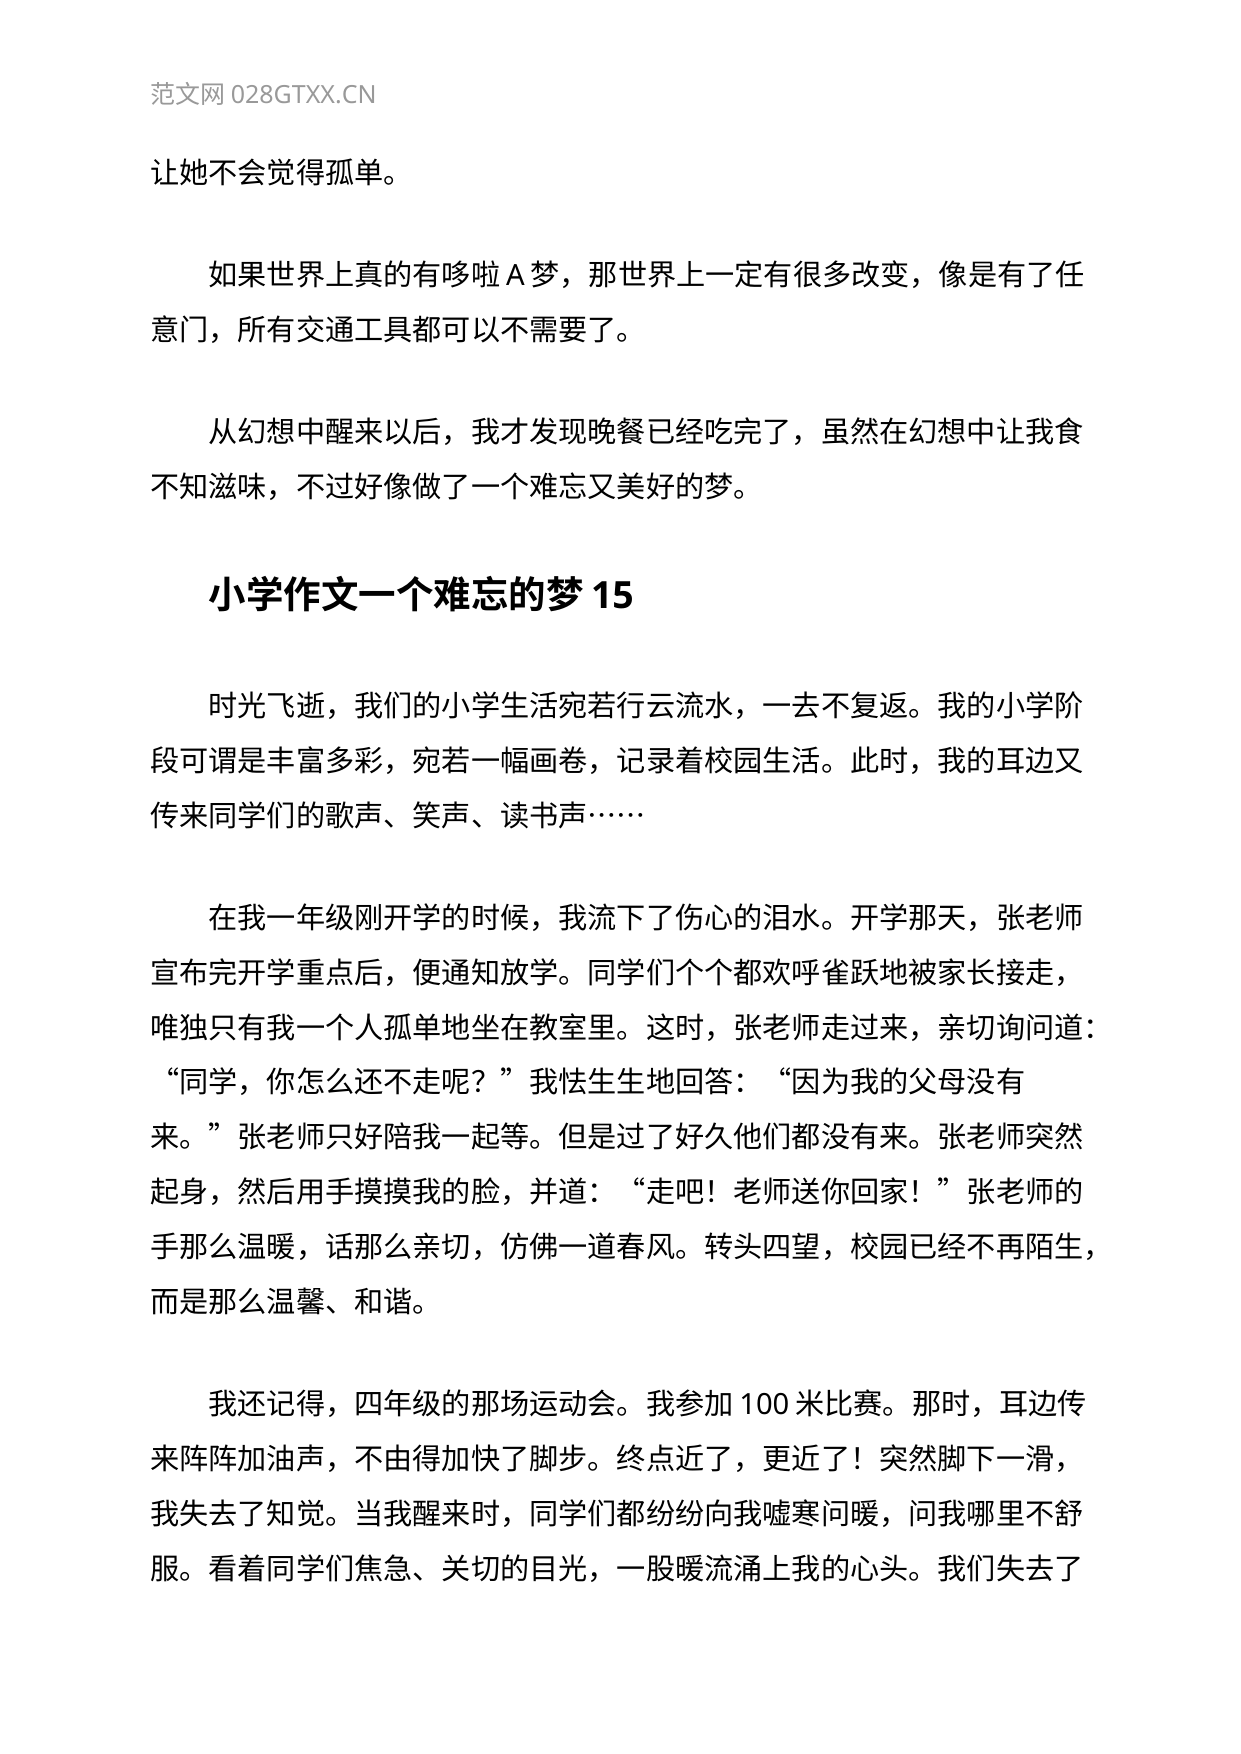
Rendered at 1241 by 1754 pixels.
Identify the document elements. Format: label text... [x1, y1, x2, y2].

text 小学作文一个难忘的梦15 [150, 565, 1090, 620]
text 在我一年级刚开学的时候，我流下了伤心的泪水。开学那天，张老师宣布完开学重点后，便通知放学。同学们个个都欢呼雀跃地被家长接走，唯独只有我一个人孤单地坐在教室里。这时，张老师走过来，亲切询问道：“同学，你怎么还不走呢？”我怯生生地回答：“因为我的父母没有来。”张老师只好陪我一起等。但是过了好久他们都没有来。张老师突然起身，然后用手摸摸我的脸，并道：“走吧！老师送你回家！”张老师的手那么温暖，话那么亲切，仿佛一道春风。转头四望，校园已经不再陌生，而是那么温馨、和谐。 [150, 894, 1090, 1321]
text 如果世界上真的有哆啦A梦，那世界上一定有很多改变，像是有了任意门，所有交通工具都可以不需要了。 [150, 252, 1090, 349]
text 从幻想中醒来以后，我才发现晚餐已经吃完了，虽然在幻想中让我食不知滋味，不过好像做了一个难忘又美好的梦。 [150, 408, 1090, 506]
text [150, 1380, 1090, 1587]
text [150, 150, 1090, 192]
text 时光飞逝，我们的小学生活宛若行云流水，一去不复返。我的小学阶段可谓是丰富多彩，宛若一幅画卷，记录着校园生活。此时，我的耳边又传来同学们的歌声、笑声、读书声…… [150, 683, 1090, 835]
